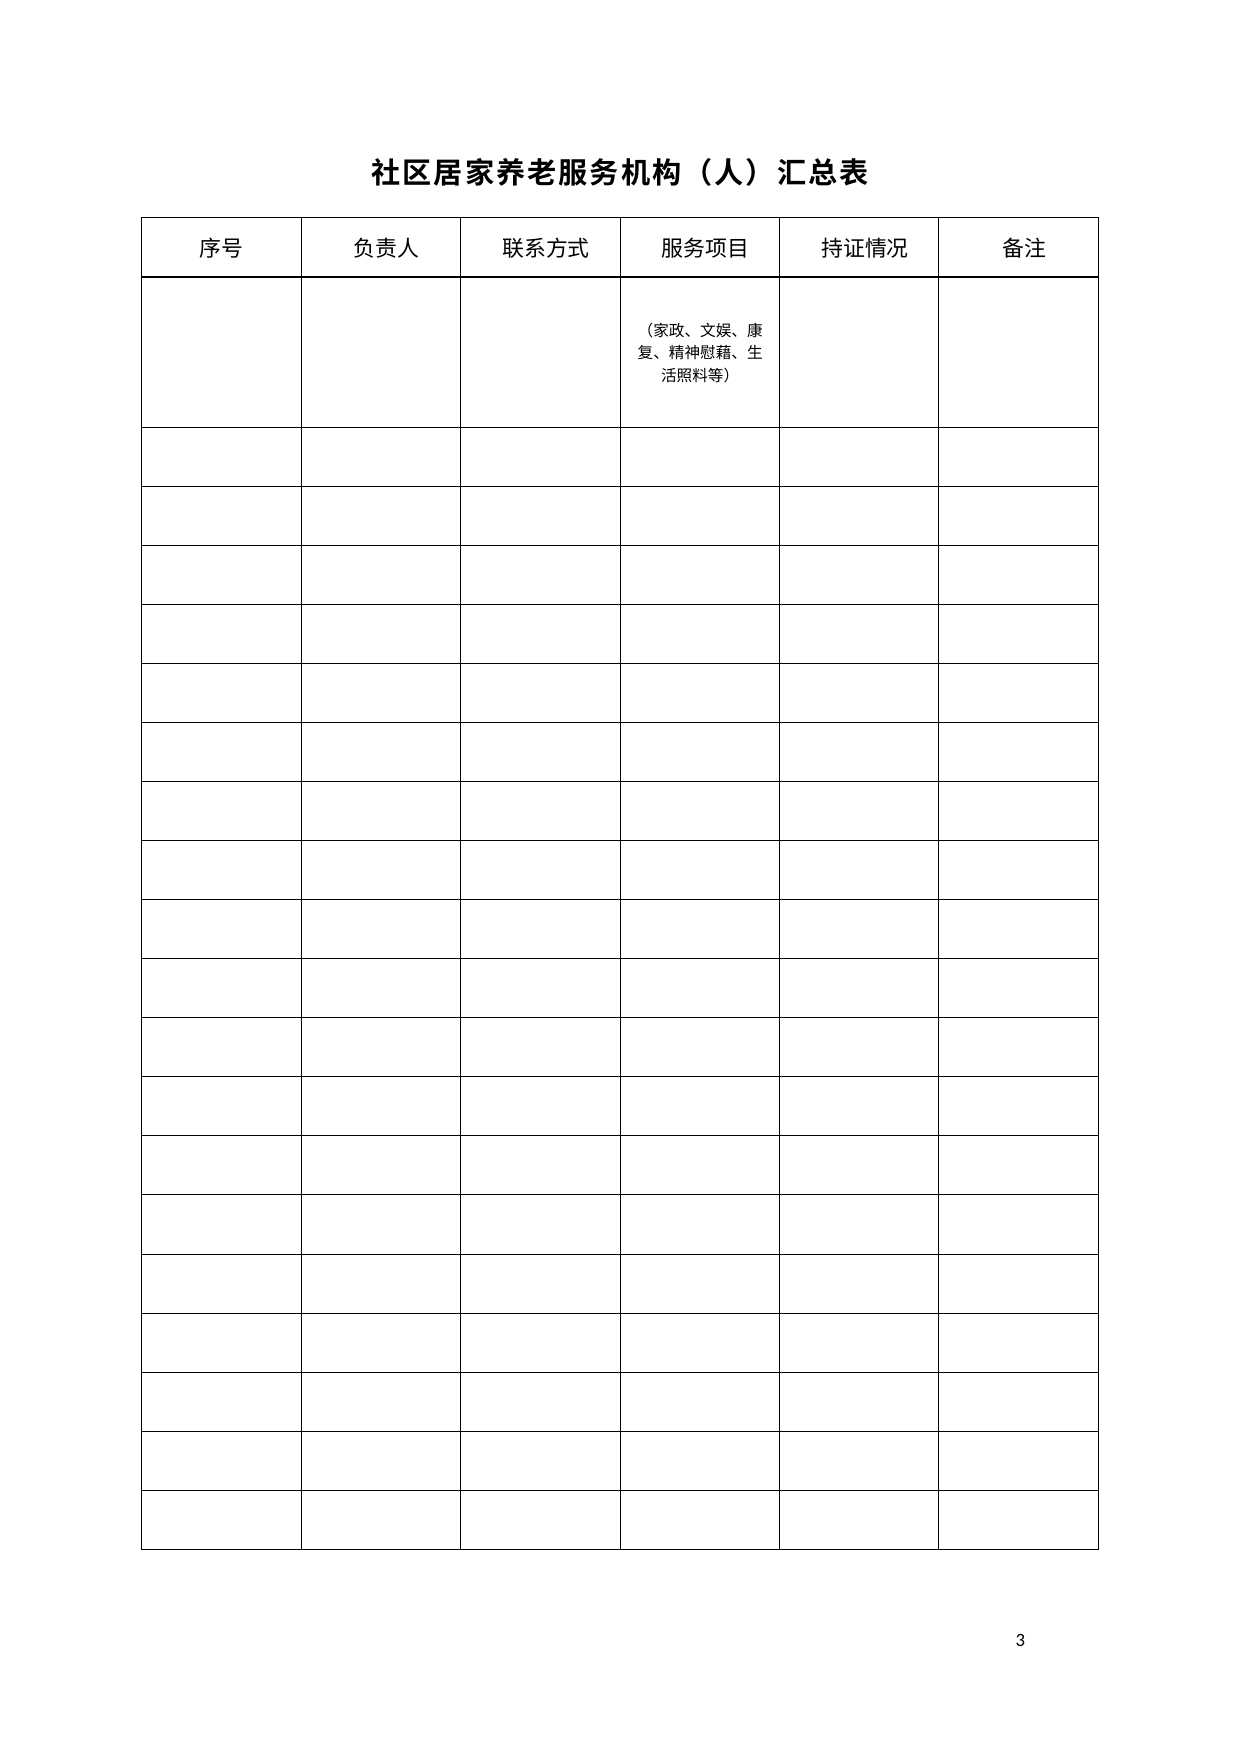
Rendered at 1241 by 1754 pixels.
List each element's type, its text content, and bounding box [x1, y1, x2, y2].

table_cell [621, 1255, 779, 1312]
table_cell [142, 278, 301, 427]
table_cell [621, 782, 779, 840]
table_cell [780, 546, 938, 604]
table_cell [621, 1136, 779, 1194]
table_cell [939, 1373, 1098, 1431]
table_cell [461, 723, 620, 781]
table_cell [621, 1314, 779, 1372]
table_cell （家政、文娱、康复、精神慰藉、生活照料等） [621, 278, 779, 427]
table_cell [780, 605, 938, 663]
table_cell [142, 1018, 301, 1076]
table_cell [780, 278, 938, 427]
table_cell [142, 1255, 301, 1312]
table_cell [780, 782, 938, 840]
table_cell [939, 900, 1098, 958]
table_cell [780, 959, 938, 1017]
table_cell [461, 428, 620, 486]
table_cell [780, 664, 938, 722]
table_cell [780, 1077, 938, 1135]
table_cell [461, 1432, 620, 1490]
table_cell [302, 900, 460, 958]
table_cell [621, 1432, 779, 1490]
table_cell [142, 900, 301, 958]
table_cell [939, 1077, 1098, 1135]
table_cell [621, 900, 779, 958]
table_cell [302, 1432, 460, 1490]
table_cell [939, 546, 1098, 604]
table_cell [302, 278, 460, 427]
table_cell [939, 664, 1098, 722]
table_cell [939, 605, 1098, 663]
table_cell [780, 487, 938, 545]
table_cell [142, 428, 301, 486]
table_cell [461, 1077, 620, 1135]
table_cell [142, 1373, 301, 1431]
table_cell [939, 1136, 1098, 1194]
table_cell [621, 959, 779, 1017]
table_cell [621, 1077, 779, 1135]
table_cell [780, 900, 938, 958]
table_cell [461, 1018, 620, 1076]
table_cell [142, 1314, 301, 1372]
table_cell [621, 841, 779, 899]
table_cell [461, 546, 620, 604]
table_cell [939, 841, 1098, 899]
table_cell [939, 1491, 1098, 1549]
table_cell [302, 1195, 460, 1253]
table_cell [939, 487, 1098, 545]
table_cell [302, 1077, 460, 1135]
table_cell [780, 1432, 938, 1490]
table_cell [621, 1491, 779, 1549]
table_cell [621, 546, 779, 604]
table_cell [142, 605, 301, 663]
table_cell [461, 1373, 620, 1431]
table_cell [461, 487, 620, 545]
table_cell [142, 1491, 301, 1549]
table_cell [302, 605, 460, 663]
table_cell [302, 487, 460, 545]
table_cell [142, 1195, 301, 1253]
table_cell [939, 959, 1098, 1017]
table_cell [939, 1255, 1098, 1312]
table_cell [780, 1373, 938, 1431]
table_cell [621, 1195, 779, 1253]
table_cell [302, 546, 460, 604]
table_cell [461, 782, 620, 840]
table_cell [142, 959, 301, 1017]
table_cell [780, 1018, 938, 1076]
table_header 持证情况 [780, 218, 938, 276]
table_cell [780, 428, 938, 486]
table_cell [939, 1314, 1098, 1372]
table_cell [621, 1373, 779, 1431]
table_cell [461, 841, 620, 899]
table_cell [302, 723, 460, 781]
table_cell [939, 428, 1098, 486]
table_cell [461, 1255, 620, 1312]
table_cell [780, 841, 938, 899]
table_cell [461, 959, 620, 1017]
table_cell [461, 605, 620, 663]
table_cell [302, 841, 460, 899]
table_cell [939, 1195, 1098, 1253]
table_cell [302, 664, 460, 722]
table_cell [302, 1373, 460, 1431]
table_cell [142, 487, 301, 545]
table_cell [461, 1491, 620, 1549]
table_header 联系方式 [461, 218, 620, 276]
table_cell [302, 1136, 460, 1194]
table_cell [142, 782, 301, 840]
table_cell [621, 723, 779, 781]
table_cell [142, 1432, 301, 1490]
table_cell [621, 487, 779, 545]
table_cell [621, 605, 779, 663]
table_header 负责人 [302, 218, 460, 276]
table_cell [939, 782, 1098, 840]
table_header 序号 [142, 218, 301, 276]
table_cell [461, 278, 620, 427]
table_cell [142, 664, 301, 722]
table_header 服务项目 [621, 218, 779, 276]
table_cell [780, 1314, 938, 1372]
table_cell [461, 1195, 620, 1253]
table_header 备注 [939, 218, 1098, 276]
table_cell [461, 664, 620, 722]
table_cell [780, 723, 938, 781]
table_cell [302, 1018, 460, 1076]
table_cell [142, 841, 301, 899]
table_cell [939, 1432, 1098, 1490]
table_cell [939, 723, 1098, 781]
table_cell [780, 1255, 938, 1312]
table_cell [461, 1136, 620, 1194]
table_cell [621, 664, 779, 722]
table_cell [621, 428, 779, 486]
table_cell [142, 723, 301, 781]
table_cell [302, 1491, 460, 1549]
table_cell [302, 959, 460, 1017]
table_cell [780, 1491, 938, 1549]
table_cell [302, 782, 460, 840]
table_cell [142, 546, 301, 604]
table_cell [302, 428, 460, 486]
table_cell [461, 1314, 620, 1372]
table_cell [780, 1195, 938, 1253]
table_cell [302, 1314, 460, 1372]
text 社区居家养老服务机构（人）汇总表 [187, 150, 1053, 192]
table_cell [142, 1136, 301, 1194]
table_cell [302, 1255, 460, 1312]
table_cell [939, 1018, 1098, 1076]
table_cell [939, 278, 1098, 427]
table_cell [142, 1077, 301, 1135]
table_cell [621, 1018, 779, 1076]
table_cell [461, 900, 620, 958]
table_cell [780, 1136, 938, 1194]
